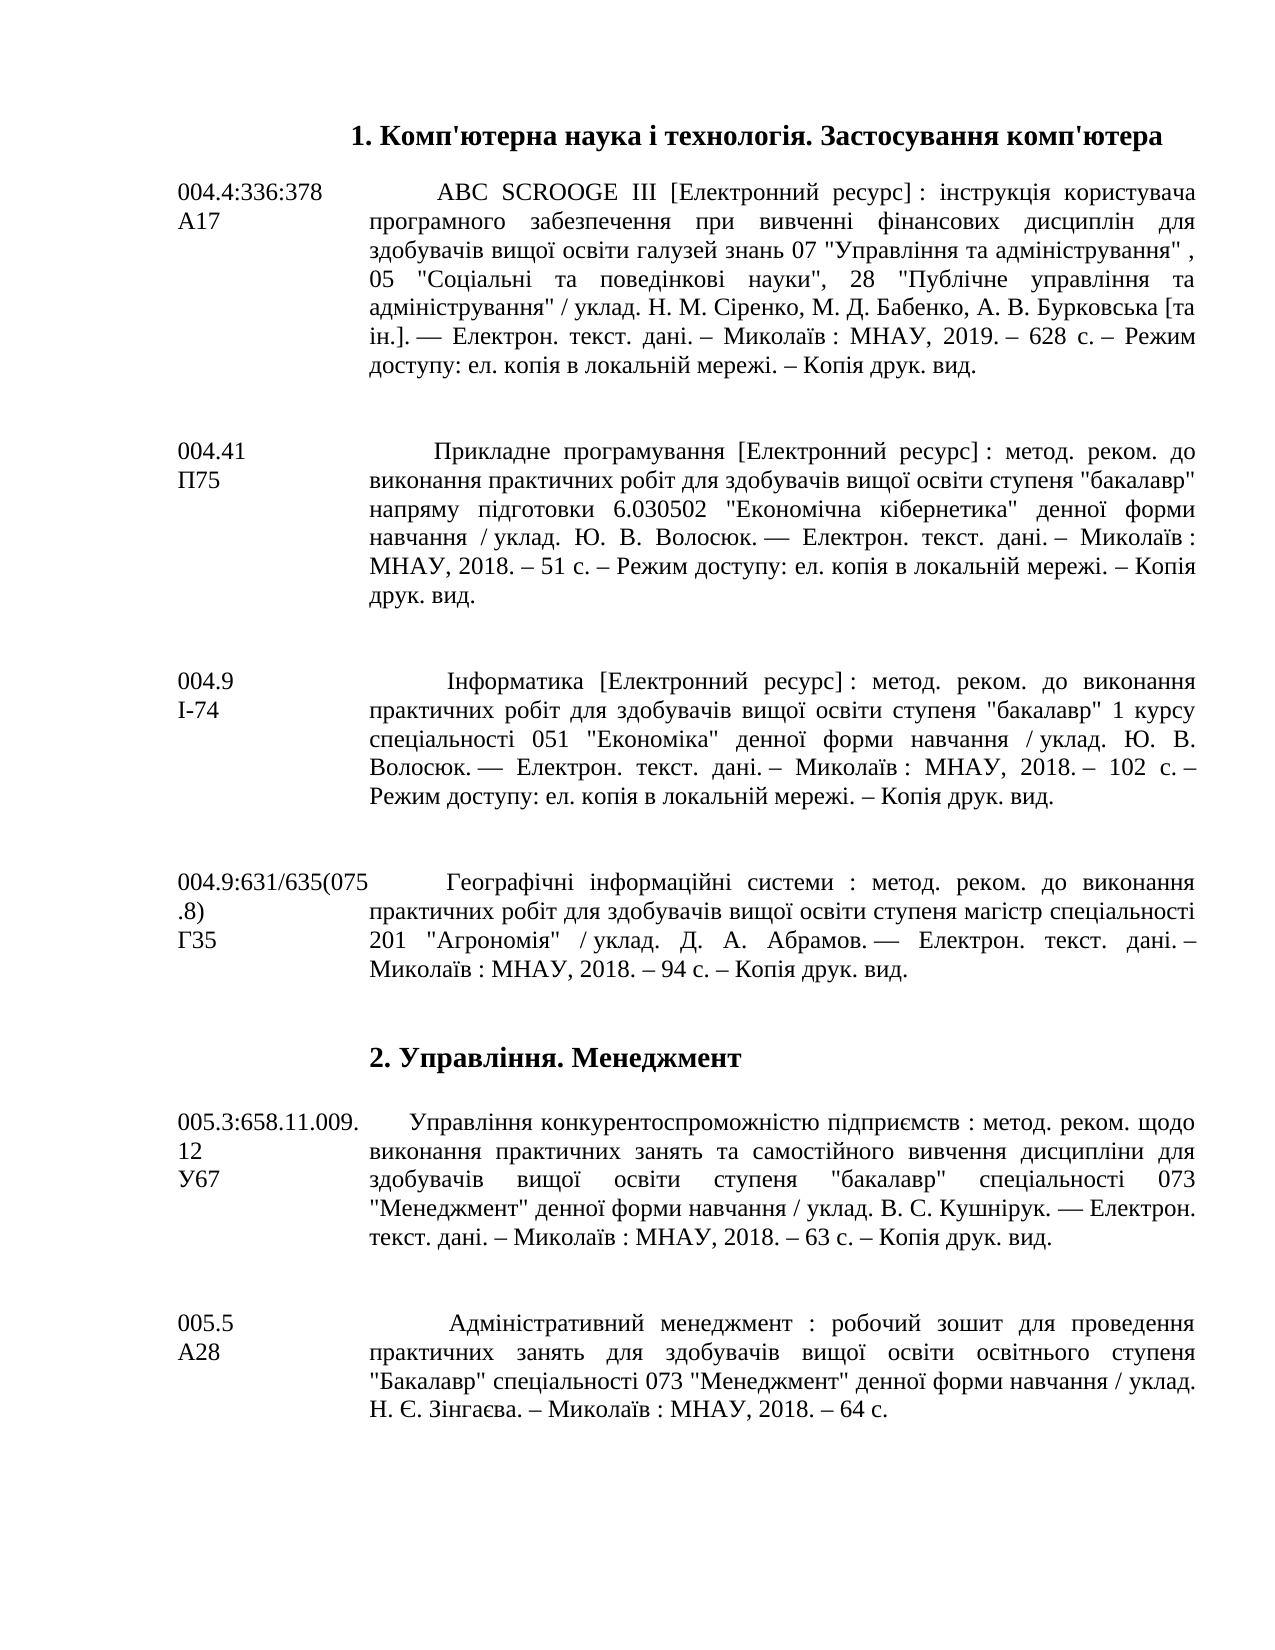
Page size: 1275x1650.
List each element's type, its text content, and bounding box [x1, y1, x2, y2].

table_cell 004.9 І-74 [177, 666, 369, 867]
table_cell 004.9:631/635(075.8) Г35 [177, 868, 369, 1107]
table_header ABC SCROOGE III [Електронний ресурс] : інструкція користувача програмного забезпечення при вивченні фінансових дисциплін для здобувачів вищої освіти галузей знань 07 "Управління та адміністрування" , 05 "Соціальні та поведінкові науки", 28 "Публічне управління та адміністрування" / уклад. Н. М. Сіренко, М. Д. Бабенко, А. В. Бурковська [та ін.]. — Електрон. текст. дані. – Миколаїв : МНАУ, 2019. – 628 с. – Режим доступу: ел. копія в локальній мережі. – Копія друк. вид. [369, 178, 1196, 436]
text 1. Комп'ютерна наука і технологія. Застосування комп'ютера [252, 118, 1186, 152]
table_cell 005.3:658.11.009.12 У67 [177, 1107, 369, 1308]
table_cell Інформатика [Електронний ресурс] : метод. реком. до виконання практичних робіт для здобувачів вищої освіти ступеня "бакалавр" 1 курсу спеціальності 051 "Економіка" денної форми навчання / уклад. Ю. В. Волосюк. — Електрон. текст. дані. – Миколаїв : МНАУ, 2018. – 102 с. – Режим доступу: ел. копія в локальній мережі. – Копія друк. вид. [369, 666, 1196, 867]
table_cell Прикладне програмування [Електронний ресурс] : метод. реком. до виконання практичних робіт для здобувачів вищої освіти ступеня "бакалавр" напряму підготовки 6.030502 "Економічна кібернетика" денної форми навчання / уклад. Ю. В. Волосюк. — Електрон. текст. дані. – Миколаїв : МНАУ, 2018. – 51 с. – Режим доступу: ел. копія в локальній мережі. – Копія друк. вид. [369, 436, 1196, 666]
table_cell Адміністративний менеджмент : робочий зошит для проведення практичних занять для здобувачів вищої освіти освітнього ступеня "Бакалавр" спеціальності 073 "Менеджмент" денної форми навчання / уклад. Н. Є. Зінгаєва. – Миколаїв : МНАУ, 2018. – 64 с. [369, 1308, 1196, 1481]
table_cell Географічні інформаційні системи : метод. реком. до виконання практичних робіт для здобувачів вищої освіти ступеня магістр спеціальності 201 "Агрономія" / уклад. Д. А. Абрамов. — Електрон. текст. дані. – Миколаїв : МНАУ, 2018. – 94 с. – Копія друк. вид. 2. Управління. Менеджмент [369, 868, 1196, 1107]
table_cell 005.5 А28 [177, 1308, 369, 1481]
table_header 004.4:336:378 А17 [177, 178, 369, 436]
table_cell Управління конкурентоспроможністю підприємств : метод. реком. щодо виконання практичних занять та самостійного вивчення дисципліни для здобувачів вищої освіти ступеня "бакалавр" спеціальності 073 "Менеджмент" денної форми навчання / уклад. В. С. Кушнірук. — Електрон. текст. дані. – Миколаїв : МНАУ, 2018. – 63 с. – Копія друк. вид. [369, 1107, 1196, 1308]
table_cell 004.41 П75 [177, 436, 369, 666]
